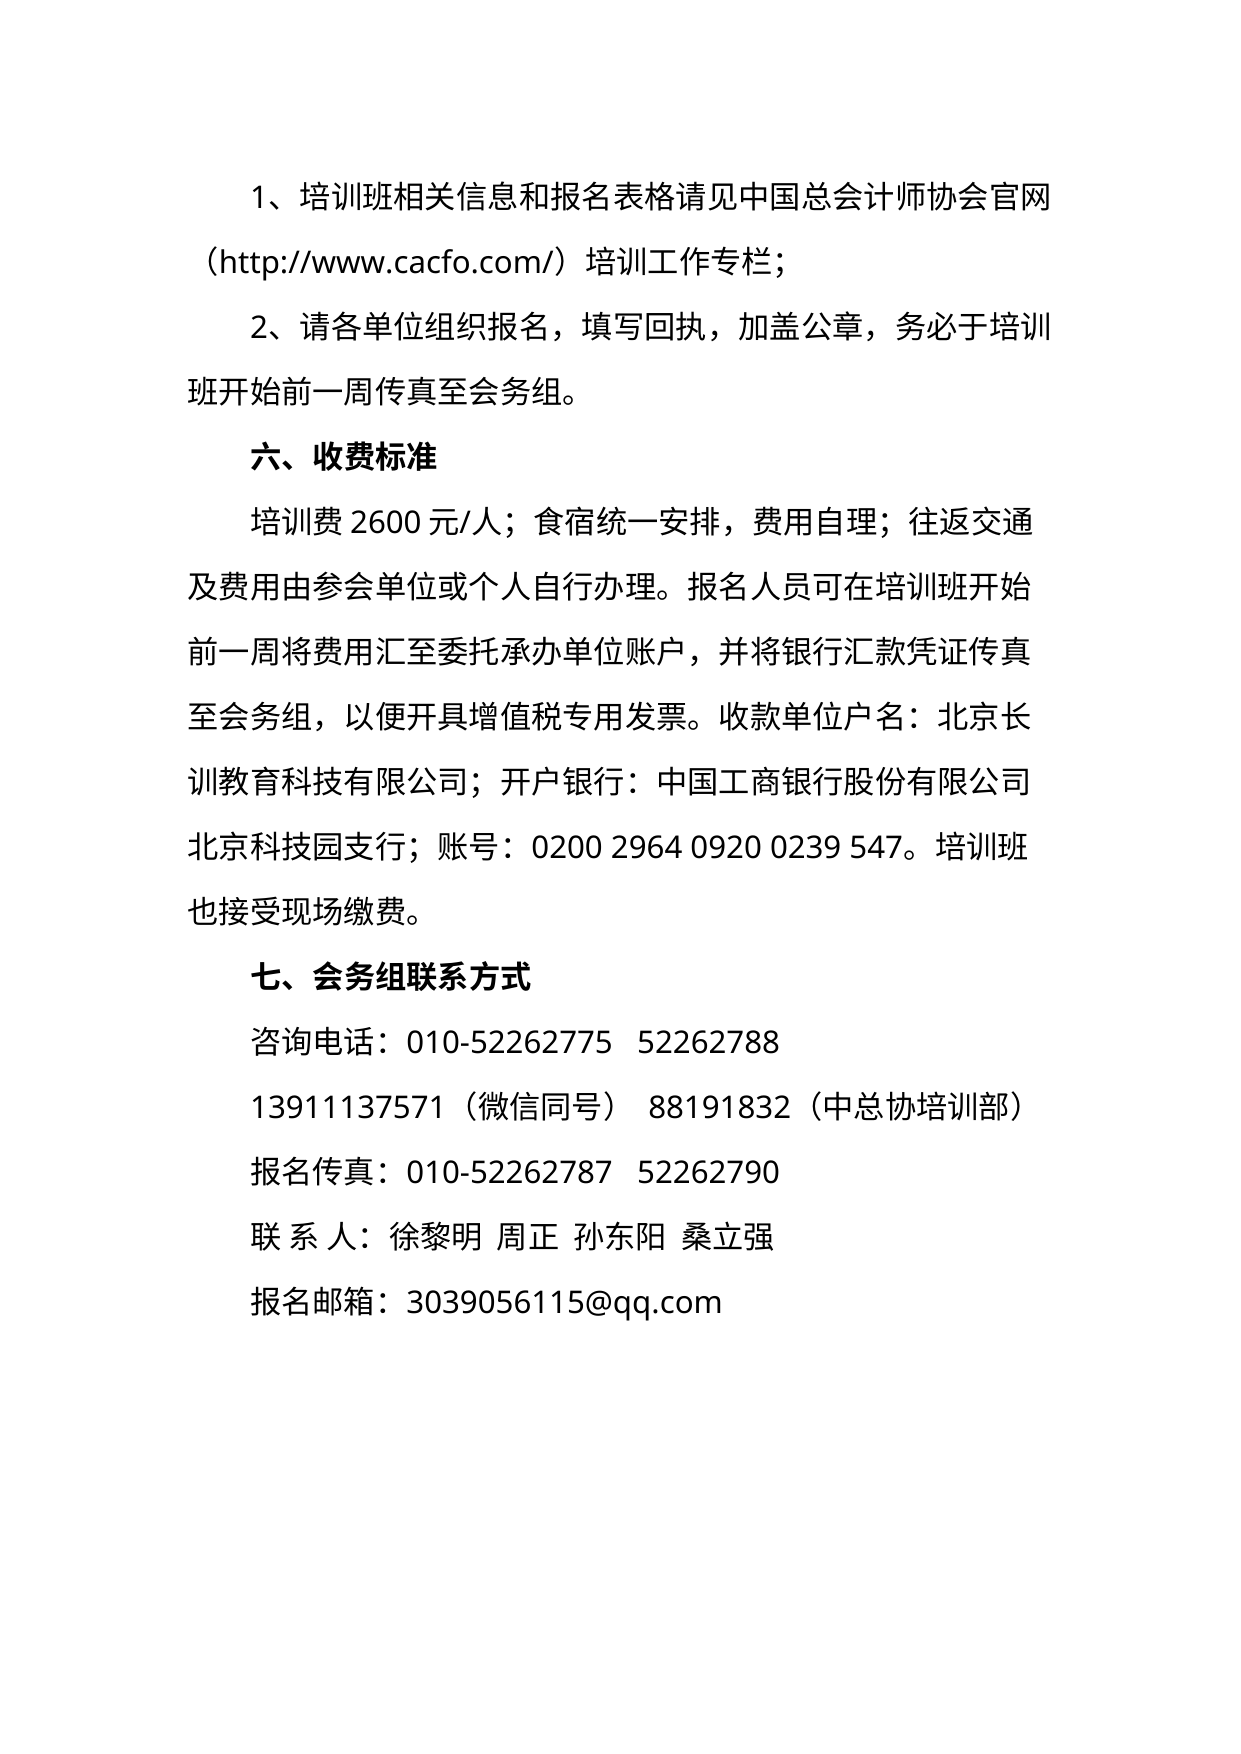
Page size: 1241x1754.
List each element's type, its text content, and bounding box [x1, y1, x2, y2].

text 报名邮箱：3039056115@qq.com [187, 1267, 1053, 1332]
text 联 系 人：徐黎明 周正 孙东阳 桑立强 [187, 1202, 1053, 1267]
text 2、请各单位组织报名，填写回执，加盖公章，务必于培训班开始前一周传真至会务组。 [187, 292, 1053, 422]
text 六、收费标准 [187, 422, 1053, 487]
text 1、培训班相关信息和报名表格请见中国总会计师协会官网（http://www.cacfo.com/）培训工作专栏； [187, 162, 1053, 292]
text 报名传真：010-52262787 52262790 [187, 1137, 1053, 1202]
text 七、会务组联系方式 [187, 942, 1053, 1007]
text 13911137571（微信同号） 88191832（中总协培训部） [187, 1072, 1053, 1137]
text 咨询电话：010-52262775 52262788 [187, 1007, 1053, 1072]
text 培训费2600元/人；食宿统一安排，费用自理；往返交通及费用由参会单位或个人自行办理。报名人员可在培训班开始前一周将费用汇至委托承办单位账户，并将银行汇款凭证传真至会务组，以便开具增值税专用发票。收款单位户名：北京长训教育科技有限公司；开户银行：中国工商银行股份有限公司北京科技园支行；账号：0200 2964 0920 0239 547。培训班也接受现场缴费。 [187, 487, 1053, 942]
